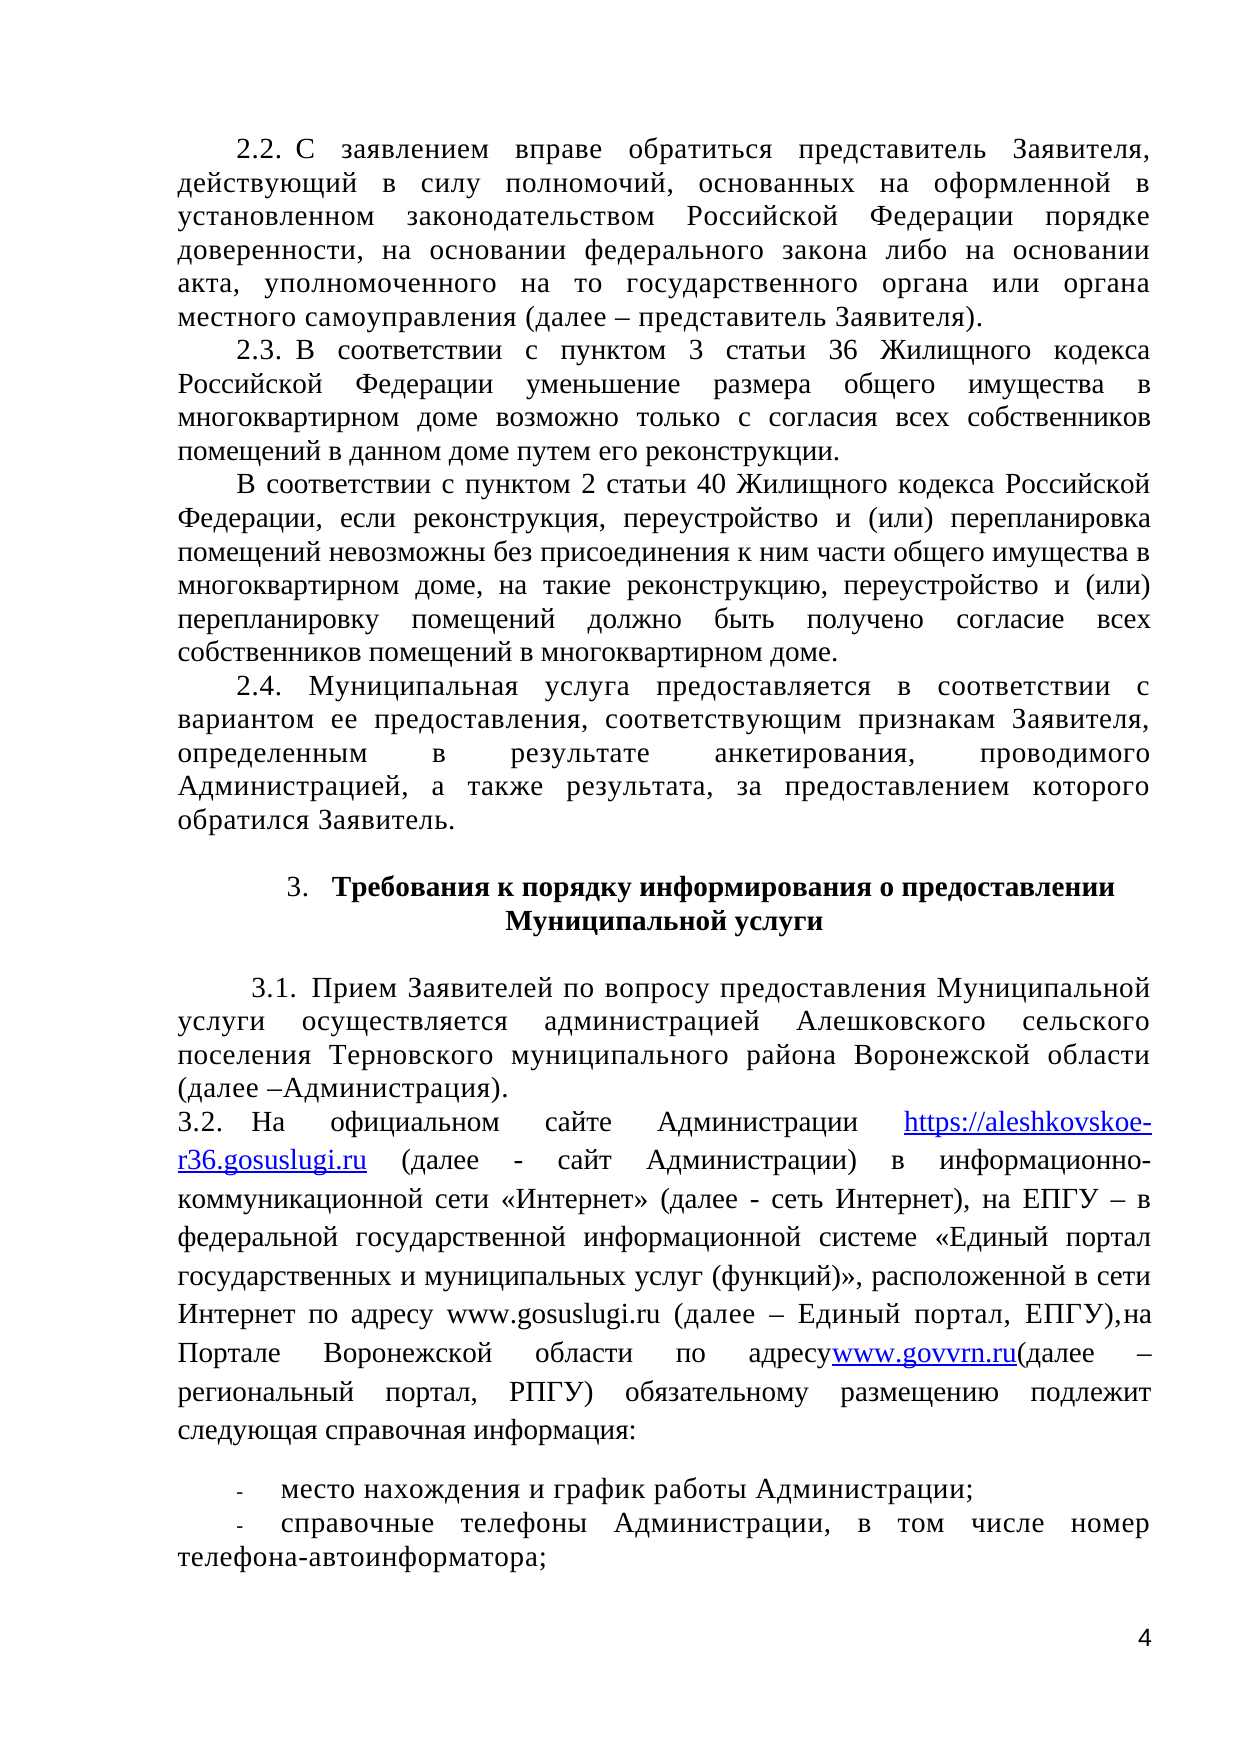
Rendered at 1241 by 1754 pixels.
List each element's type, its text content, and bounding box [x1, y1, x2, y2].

text 2.4. Муниципальная услуга предоставляется в соответствии с вариантом ее предоставления, соответствующим признакам Заявителя, определенным в результате анкетирования, проводимого Администрацией, а также результата, за предоставлением которого обратился Заявитель. [177, 668, 1152, 836]
list В соответствии с пунктом 2 статьи 40 Жилищного кодекса Российской Федерации, если реконструкция, переустройство и (или) перепланировка помещений невозможны без присоединения к ним части общего имущества в многоквартирном доме, на такие реконструкцию, переустройство и (или) перепланировку помещений должно быть получено согласие всех собственников помещений в многоквартирном доме. [177, 467, 1152, 668]
list На официальном сайте Администрации https://aleshkovskoe-r36.gosuslugi.ru (далее - сайт Администрации) в информационно-коммуникационной сети «Интернет» (далее - сеть Интернет), на ЕПГУ – в федеральной государственной информационной системе «Единый портал государственных и муниципальных услуг (функций)», расположенной в сети Интернет по адресу www.gosuslugi.ru (далее – Единый портал, ЕПГУ),на Портале Воронежской области по адресуwww.govvrn.ru(далее – региональный портал, РПГУ) обязательному размещению подлежит следующая справочная информация: [177, 1104, 1152, 1446]
list В соответствии с пунктом 3 статьи 36 Жилищного кодекса Российской Федерации уменьшение размера общего имущества в многоквартирном доме возможно только с согласия всех собственников помещений в данном доме путем его реконструкции. [177, 332, 1152, 467]
list место нахождения и график работы Администрации; [177, 1472, 1152, 1505]
list Прием Заявителей по вопросу предоставления Муниципальной услуги осуществляется администрацией Алешковского сельского поселения Терновского муниципального района Воронежской области (далее –Администрация). [177, 970, 1152, 1104]
list справочные телефоны Администрации, в том числе номер телефона-автоинформатора; [177, 1505, 1152, 1572]
list С заявлением вправе обратиться представитель Заявителя, действующий в силу полномочий, основанных на оформленной в установленном законодательством Российской Федерации порядке доверенности, на основании федерального закона либо на основании акта, уполномоченного на то государственного органа или органа местного самоуправления (далее – представитель Заявителя). [177, 131, 1152, 332]
list Требования к порядку информирования о предоставлении Муниципальной услуги [177, 869, 1152, 936]
